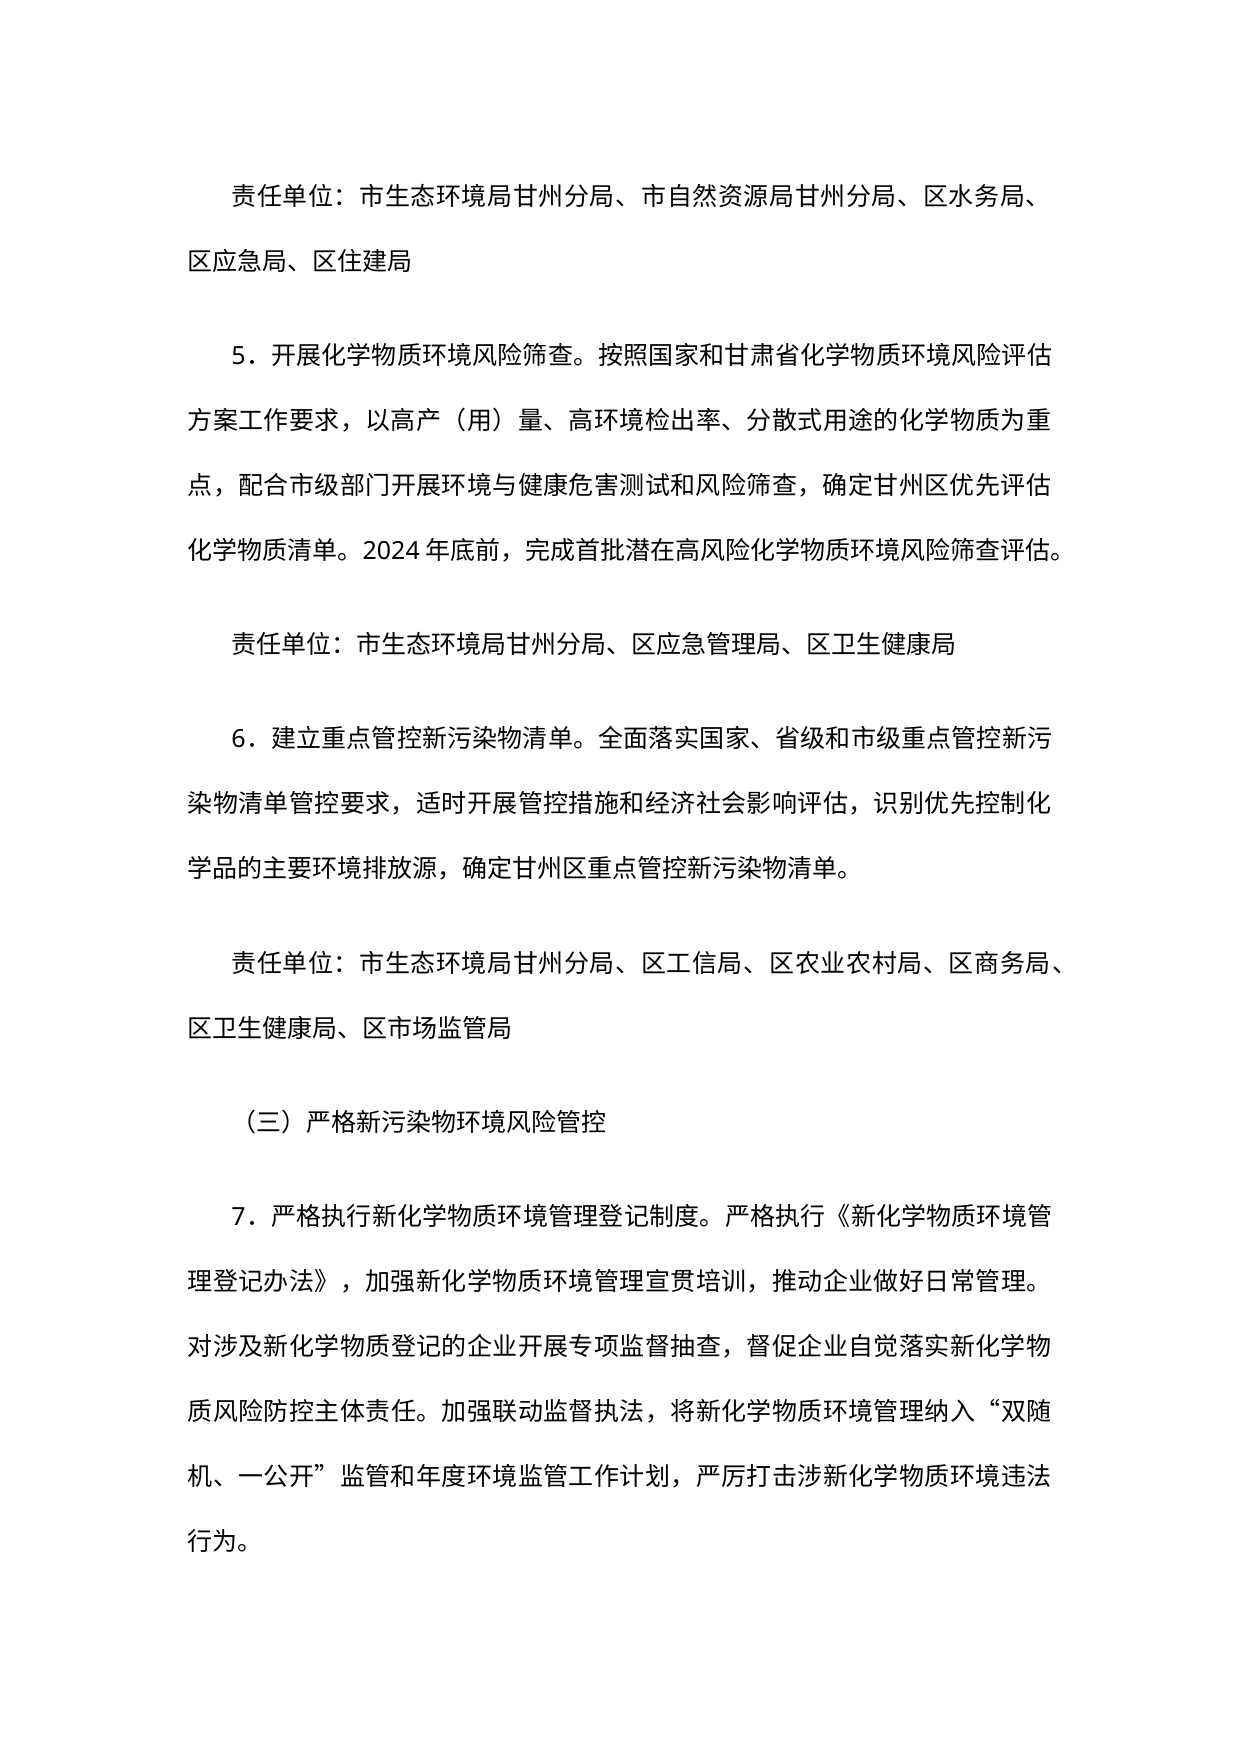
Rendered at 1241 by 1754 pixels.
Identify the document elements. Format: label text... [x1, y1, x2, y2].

text 6．建立重点管控新污染物清单。全面落实国家、省级和市级重点管控新污染物清单管控要求，适时开展管控措施和经济社会影响评估，识别优先控制化学品的主要环境排放源，确定甘州区重点管控新污染物清单。 [187, 704, 1053, 899]
text 责任单位：市生态环境局甘州分局、区应急管理局、区卫生健康局 [187, 610, 1053, 675]
text 7．严格执行新化学物质环境管理登记制度。严格执行《新化学物质环境管理登记办法》，加强新化学物质环境管理宣贯培训，推动企业做好日常管理。对涉及新化学物质登记的企业开展专项监督抽查，督促企业自觉落实新化学物质风险防控主体责任。加强联动监督执法，将新化学物质环境管理纳入“双随机、一公开”监管和年度环境监管工作计划，严厉打击涉新化学物质环境违法行为。 [187, 1182, 1053, 1572]
text 5．开展化学物质环境风险筛查。按照国家和甘肃省化学物质环境风险评估方案工作要求，以高产（用）量、高环境检出率、分散式用途的化学物质为重点，配合市级部门开展环境与健康危害测试和风险筛查，确定甘州区优先评估化学物质清单。2024年底前，完成首批潜在高风险化学物质环境风险筛查评估。 [187, 321, 1053, 581]
text 责任单位：市生态环境局甘州分局、市自然资源局甘州分局、区水务局、区应急局、区住建局 [187, 162, 1053, 292]
text 责任单位：市生态环境局甘州分局、区工信局、区农业农村局、区商务局、区卫生健康局、区市场监管局 [187, 929, 1053, 1059]
text （三）严格新污染物环境风险管控 [187, 1088, 1053, 1153]
